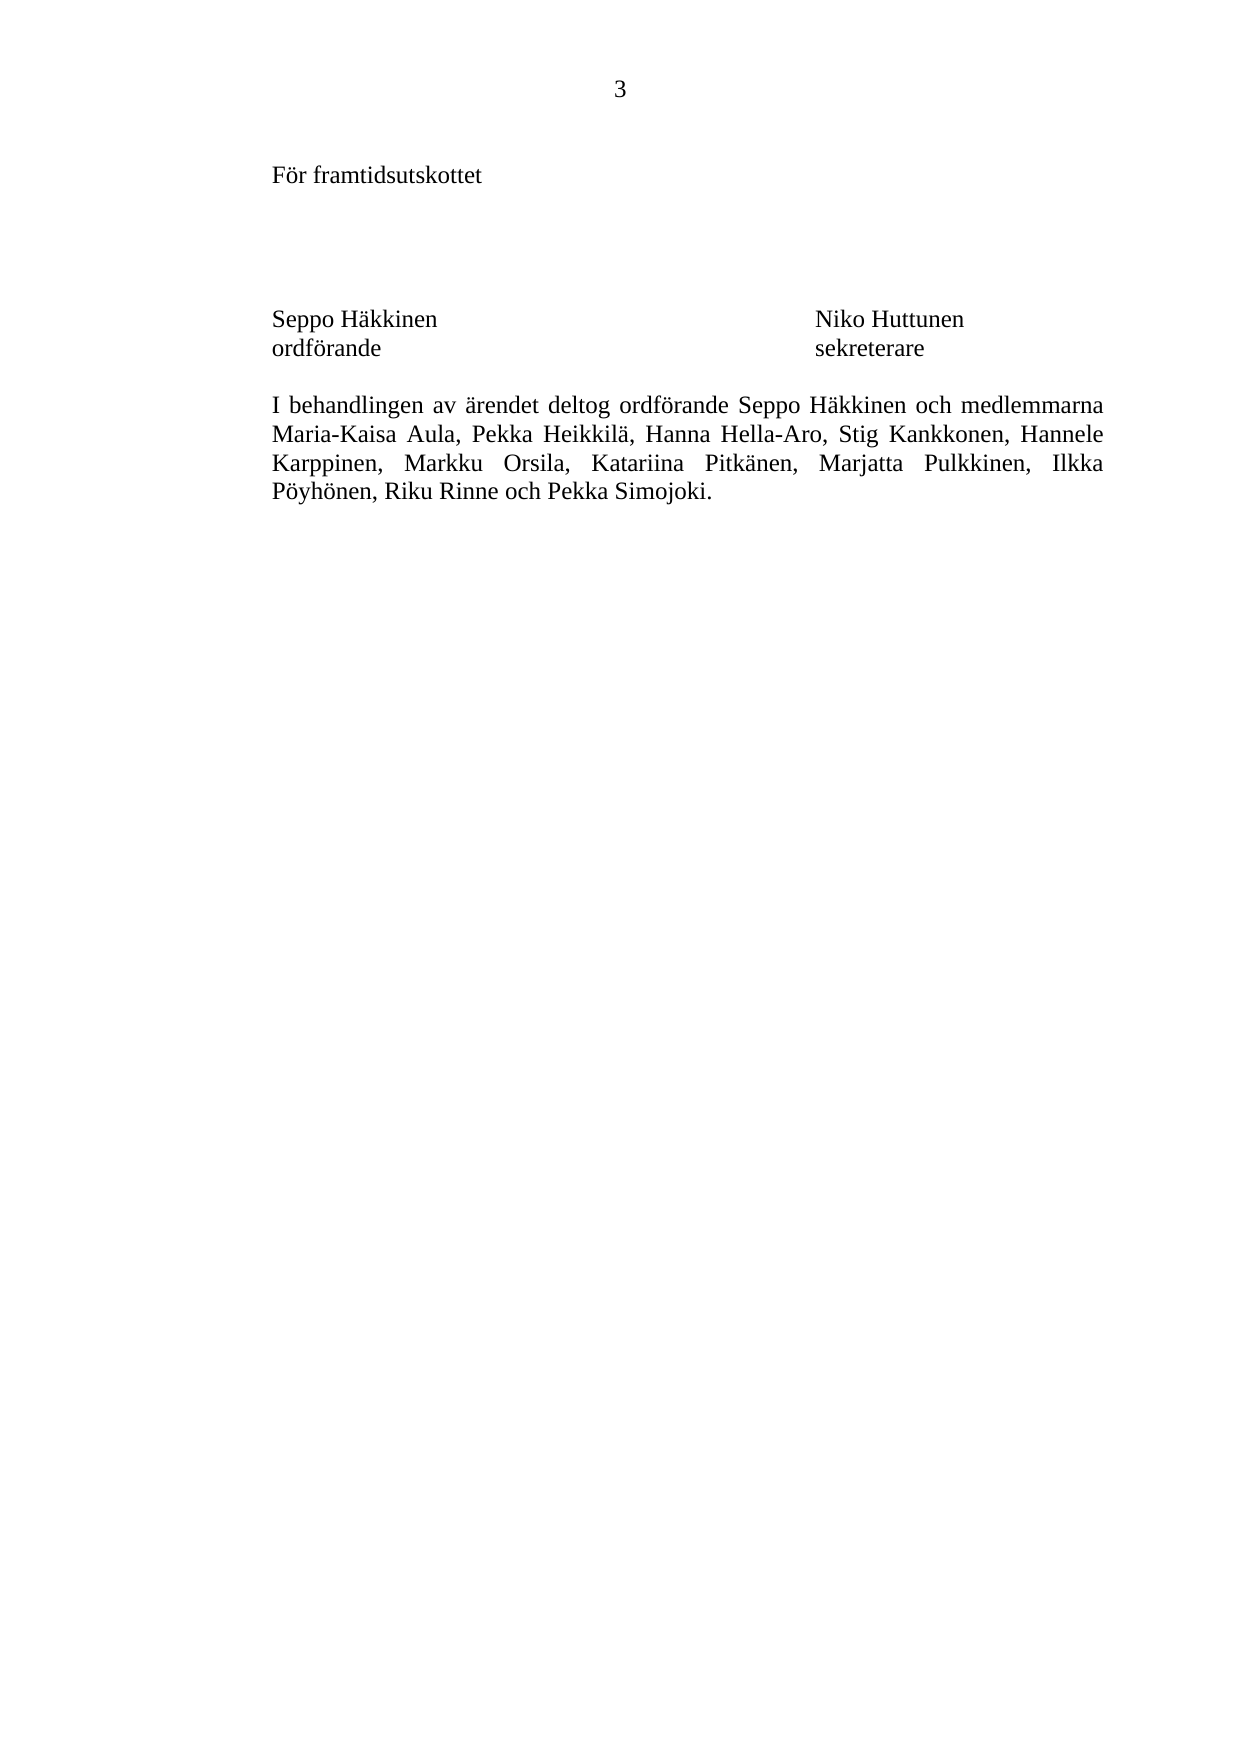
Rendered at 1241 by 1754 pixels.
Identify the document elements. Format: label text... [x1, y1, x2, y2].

text För framtidsutskottet [136, 160, 1104, 189]
text Seppo Häkkinen Niko Huttunen [272, 304, 1104, 333]
text ordförande sekreterare [272, 333, 1104, 361]
text I behandlingen av ärendet deltog ordförande Seppo Häkkinen och medlemmarna Maria-Kaisa Aula, Pekka Heikkilä, Hanna Hella-Aro, Stig Kankkonen, Hannele Karppinen, Markku Orsila, Katariina Pitkänen, Marjatta Pulkkinen, Ilkka Pöyhönen, Riku Rinne och Pekka Simojoki. [272, 390, 1104, 505]
